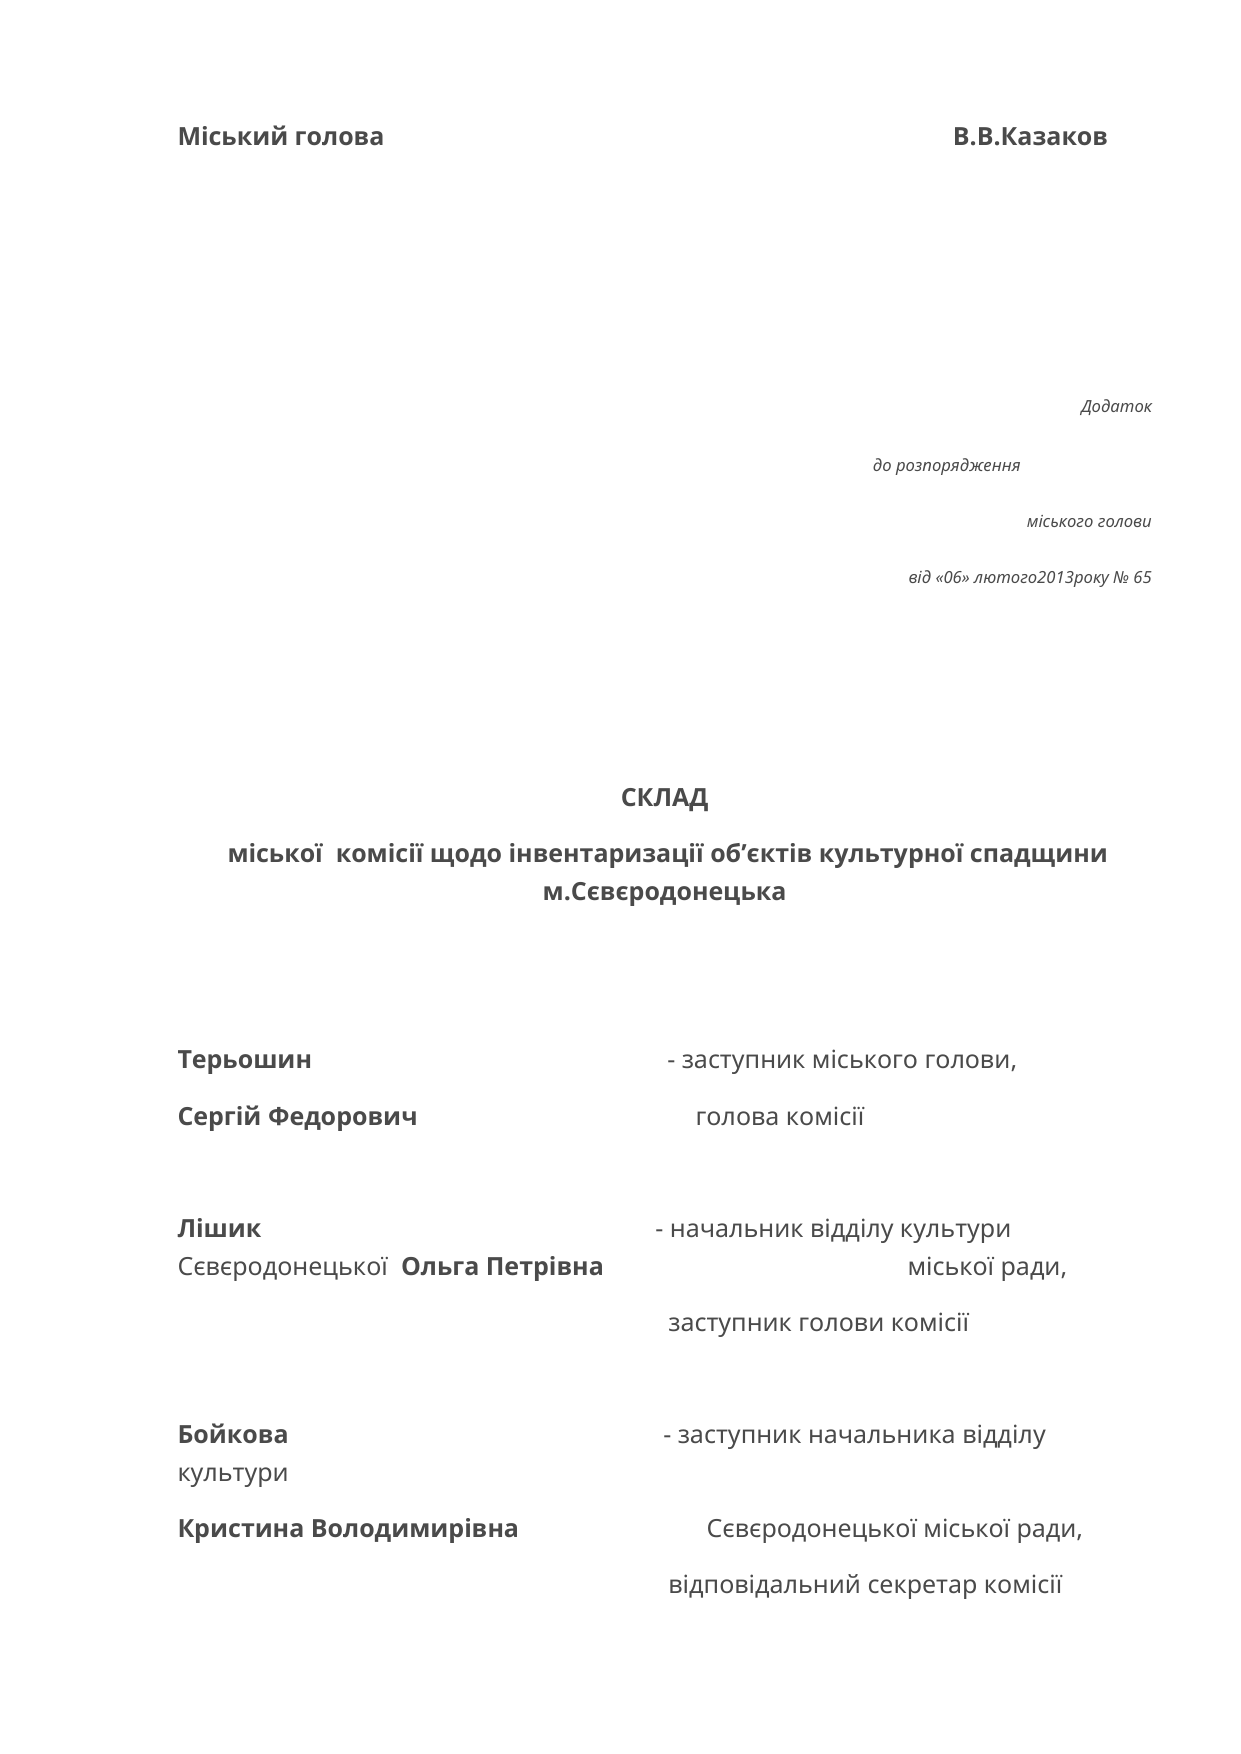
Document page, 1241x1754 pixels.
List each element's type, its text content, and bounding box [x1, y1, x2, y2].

text Сергій Федорович голова комісії [177, 1095, 1152, 1132]
text Кристина Володимирівна Сєвєродонецької міської ради, [177, 1507, 1152, 1545]
text до розпорядження [177, 438, 1152, 476]
text Бойкова - заступник начальника відділу культури [177, 1413, 1152, 1488]
text міської комісії щодо інвентаризації об’єктів культурної спадщини м.Сєвєродонецька [177, 832, 1152, 907]
text Міський голова В.В.Казаков [177, 118, 1152, 152]
text від «06» лютого2013року № 65 [177, 551, 1152, 588]
text міського голови [177, 495, 1152, 532]
text Додаток [177, 382, 1152, 420]
text СКЛАД [177, 776, 1152, 813]
text Лішик - начальник відділу культури Сєвєродонецької Ольга Петрівна міської ради, [177, 1207, 1152, 1282]
text відповідальний секретар комісії [177, 1563, 1152, 1601]
text Терьошин - заступник міського голови, [177, 1038, 1152, 1076]
text заступник голови комісії [177, 1301, 1152, 1338]
